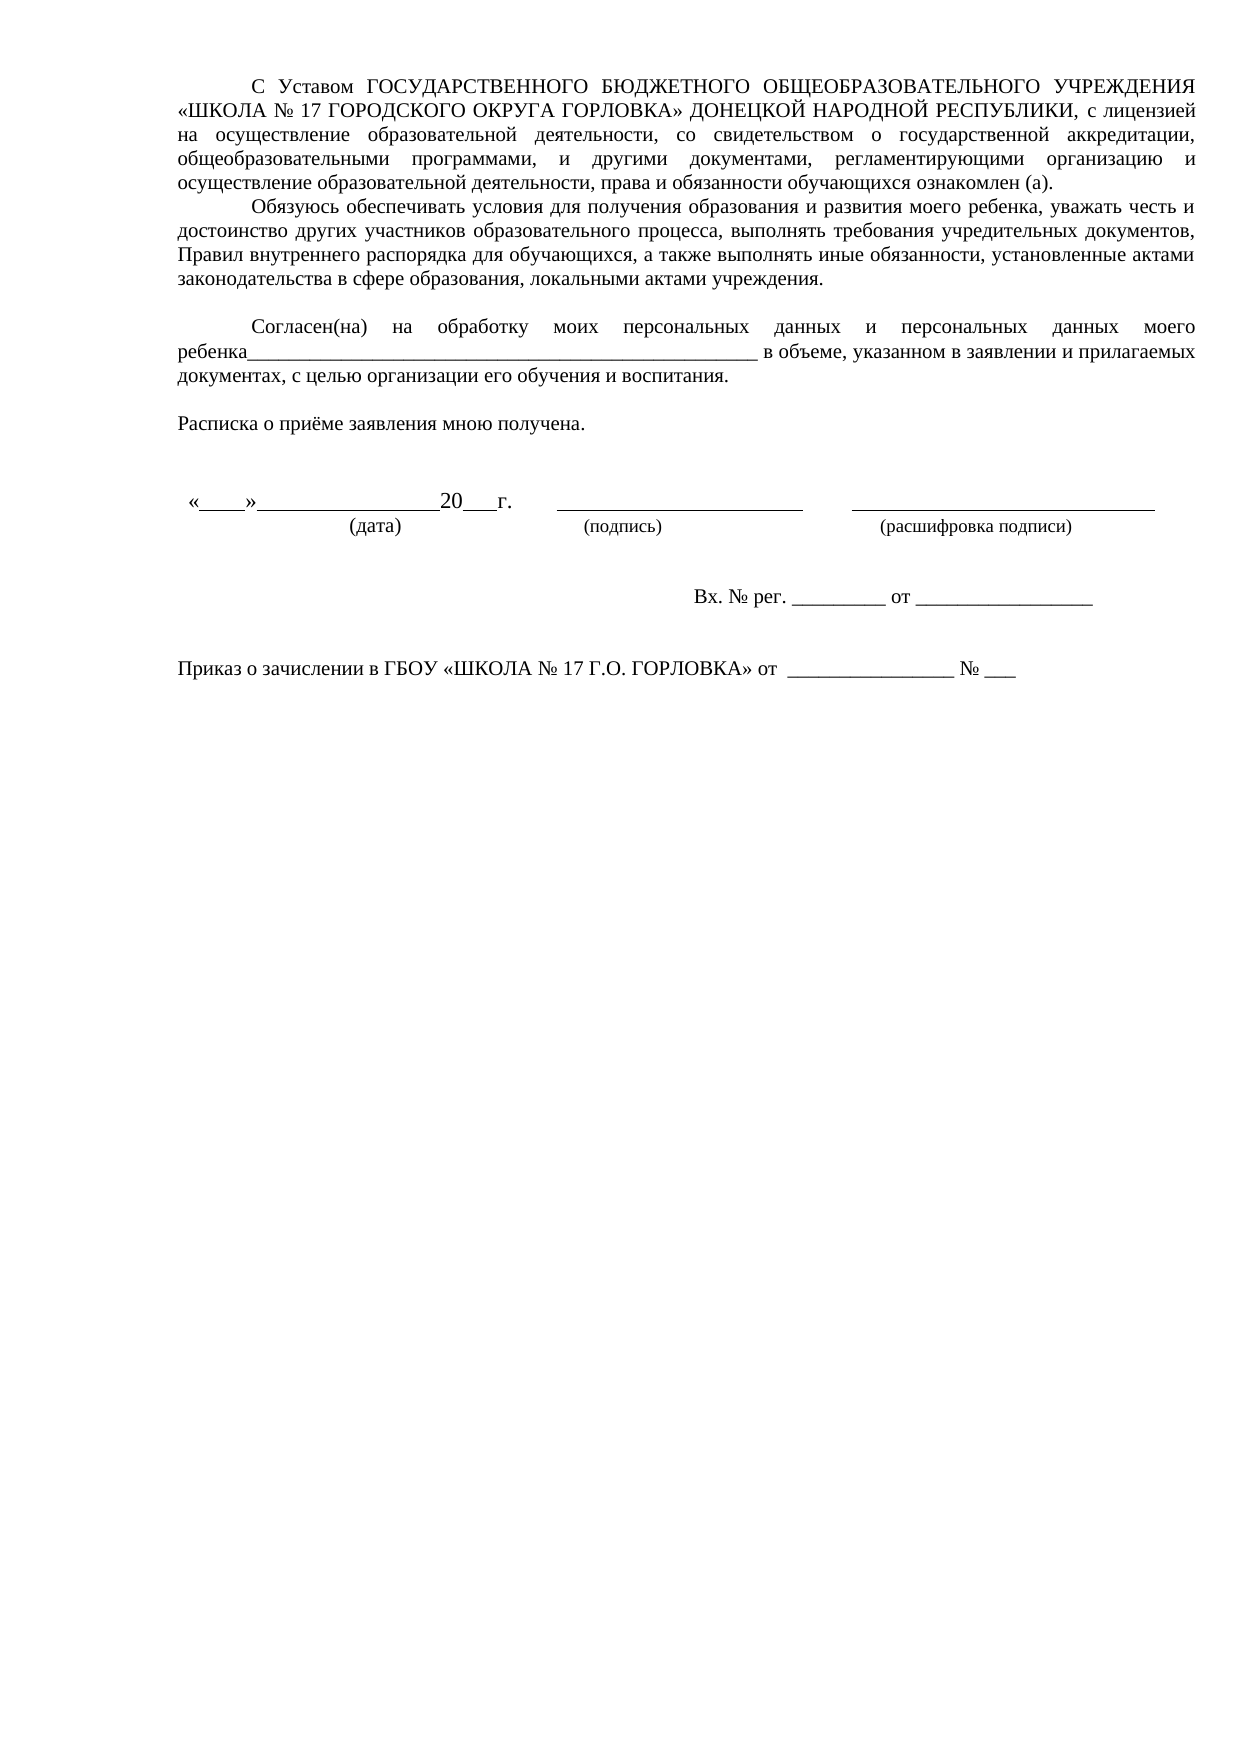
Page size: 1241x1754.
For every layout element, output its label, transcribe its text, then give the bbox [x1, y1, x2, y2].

text « » 20 г. [188, 487, 1196, 513]
text Обязуюсь обеспечивать условия для получения образования и развития моего ребенка, уважать честь и достоинство других участников образовательного процесса, выполнять требования учредительных документов, Правил внутреннего распорядка для обучающихся, а также выполнять иные обязанности, установленные актами законодательства в сфере образования, локальными актами учреждения. [177, 194, 1196, 290]
text Расписка о приёме заявления мною получена. [177, 411, 1196, 435]
text С Уставом ГОСУДАРСТВЕННОГО БЮДЖЕТНОГО ОБЩЕОБРАЗОВАТЕЛЬНОГО УЧРЕЖДЕНИЯ «ШКОЛА № 17 ГОРОДСКОГО ОКРУГА ГОРЛОВКА» ДОНЕЦКОЙ НАРОДНОЙ РЕСПУБЛИКИ, с лицензией на осуществление образовательной деятельности, со свидетельством о государственной аккредитации, общеобразовательными программами, и другими документами, регламентирующими организацию и осуществление образовательной деятельности, права и обязанности обучающихся ознакомлен (а). [177, 74, 1196, 194]
text (дата) (подпись) (расшифровка подписи) [177, 513, 1196, 537]
text Приказ о зачислении в ГБОУ «ШКОЛА № 17 Г.О. ГОРЛОВКА» от ________________ № ___ [177, 656, 1196, 680]
text Согласен(на) на обработку моих персональных данных и персональных данных моего ребенка_________________________________________________ в объеме, указанном в заявлении и прилагаемых документах, с целью организации его обучения и воспитания. [177, 314, 1196, 387]
text Вх. № рег. _________ от _________________ [693, 584, 1196, 608]
